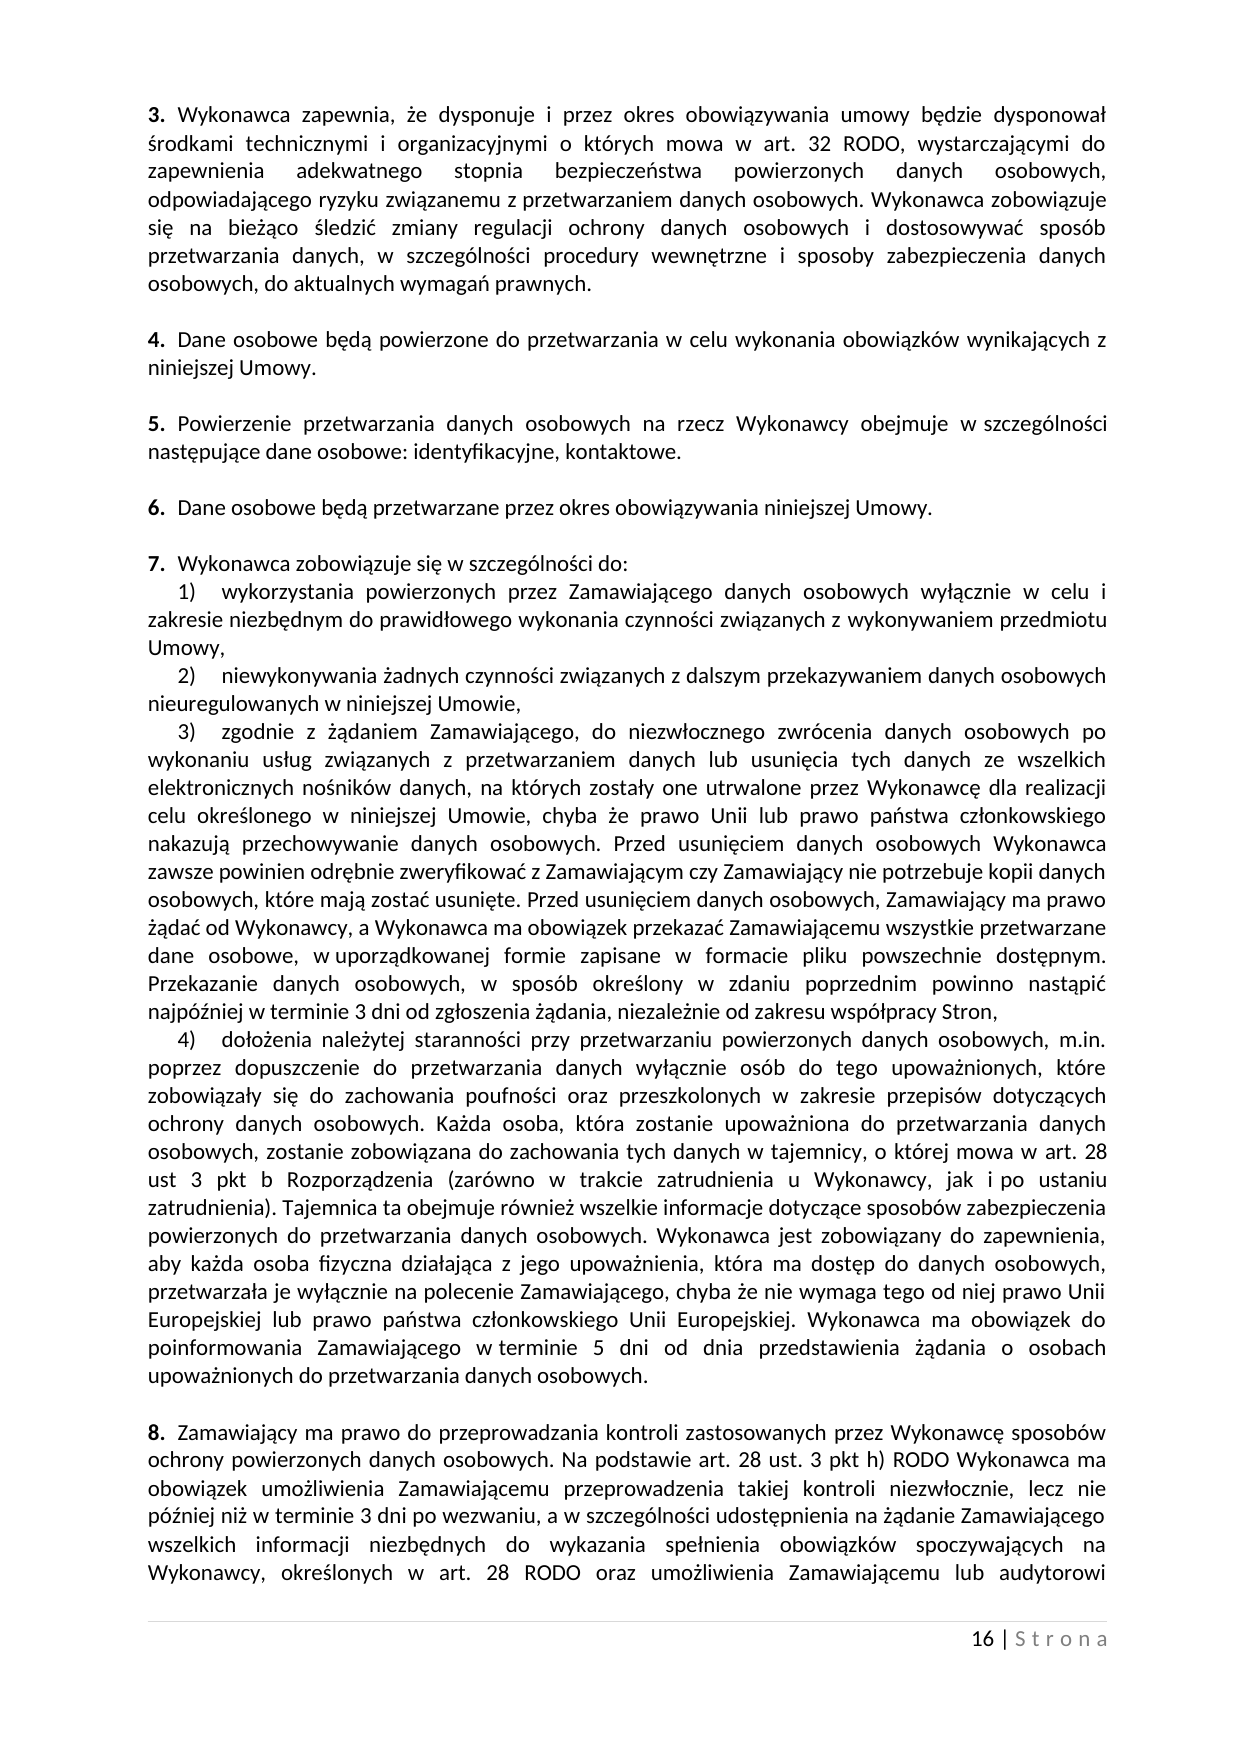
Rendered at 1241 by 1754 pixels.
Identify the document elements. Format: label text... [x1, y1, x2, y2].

list niewykonywania żadnych czynności związanych z dalszym przekazywaniem danych osobowych nieuregulowanych w niniejszej Umowie, [148, 661, 1107, 717]
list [148, 1418, 1107, 1586]
list wykorzystania powierzonych przez Zamawiającego danych osobowych wyłącznie w celu i zakresie niezbędnym do prawidłowego wykonania czynności związanych z wykonywaniem przedmiotu Umowy, [148, 577, 1107, 661]
list Dane osobowe będą przetwarzane przez okres obowiązywania niniejszej Umowy. [148, 493, 1107, 521]
list dołożenia należytej staranności przy przetwarzaniu powierzonych danych osobowych, m.in. poprzez dopuszczenie do przetwarzania danych wyłącznie osób do tego upoważnionych, które zobowiązały się do zachowania poufności oraz przeszkolonych w zakresie przepisów dotyczących ochrony danych osobowych. Każda osoba, która zostanie upoważniona do przetwarzania danych osobowych, zostanie zobowiązana do zachowania tych danych w tajemnicy, o której mowa w art. 28 ust 3 pkt b Rozporządzenia (zarówno w trakcie zatrudnienia u Wykonawcy, jak i po ustaniu zatrudnienia). Tajemnica ta obejmuje również wszelkie informacje dotyczące sposobów zabezpieczenia powierzonych do przetwarzania danych osobowych. Wykonawca jest zobowiązany do zapewnienia, aby każda osoba fizyczna działająca z jego upoważnienia, która ma dostęp do danych osobowych, przetwarzała je wyłącznie na polecenie Zamawiającego, chyba że nie wymaga tego od niej prawo Unii Europejskiej lub prawo państwa członkowskiego Unii Europejskiej. Wykonawca ma obowiązek do poinformowania Zamawiającego w terminie 5 dni od dnia przedstawienia żądania o osobach upoważnionych do przetwarzania danych osobowych. [148, 1025, 1107, 1389]
list Wykonawca zobowiązuje się w szczególności do: [148, 549, 1107, 577]
list Wykonawca zapewnia, że dysponuje i przez okres obowiązywania umowy będzie dysponował środkami technicznymi i organizacyjnymi o których mowa w art. 32 RODO, wystarczającymi do zapewnienia adekwatnego stopnia bezpieczeństwa powierzonych danych osobowych, odpowiadającego ryzyku związanemu z przetwarzaniem danych osobowych. Wykonawca zobowiązuje się na bieżąco śledzić zmiany regulacji ochrony danych osobowych i dostosowywać sposób przetwarzania danych, w szczególności procedury wewnętrzne i sposoby zabezpieczenia danych osobowych, do aktualnych wymagań prawnych. [148, 101, 1107, 297]
list zgodnie z żądaniem Zamawiającego, do niezwłocznego zwrócenia danych osobowych po wykonaniu usług związanych z przetwarzaniem danych lub usunięcia tych danych ze wszelkich elektronicznych nośników danych, na których zostały one utrwalone przez Wykonawcę dla realizacji celu określonego w niniejszej Umowie, chyba że prawo Unii lub prawo państwa członkowskiego nakazują przechowywanie danych osobowych. Przed usunięciem danych osobowych Wykonawca zawsze powinien odrębnie zweryfikować z Zamawiającym czy Zamawiający nie potrzebuje kopii danych osobowych, które mają zostać usunięte. Przed usunięciem danych osobowych, Zamawiający ma prawo żądać od Wykonawcy, a Wykonawca ma obowiązek przekazać Zamawiającemu wszystkie przetwarzane dane osobowe, w uporządkowanej formie zapisane w formacie pliku powszechnie dostępnym. Przekazanie danych osobowych, w sposób określony w zdaniu poprzednim powinno nastąpić najpóźniej w terminie 3 dni od zgłoszenia żądania, niezależnie od zakresu współpracy Stron, [148, 717, 1107, 1025]
list Dane osobowe będą powierzone do przetwarzania w celu wykonania obowiązków wynikających z niniejszej Umowy. [148, 325, 1107, 381]
list Powierzenie przetwarzania danych osobowych na rzecz Wykonawcy obejmuje w szczególności następujące dane osobowe: identyfikacyjne, kontaktowe. [148, 409, 1107, 465]
